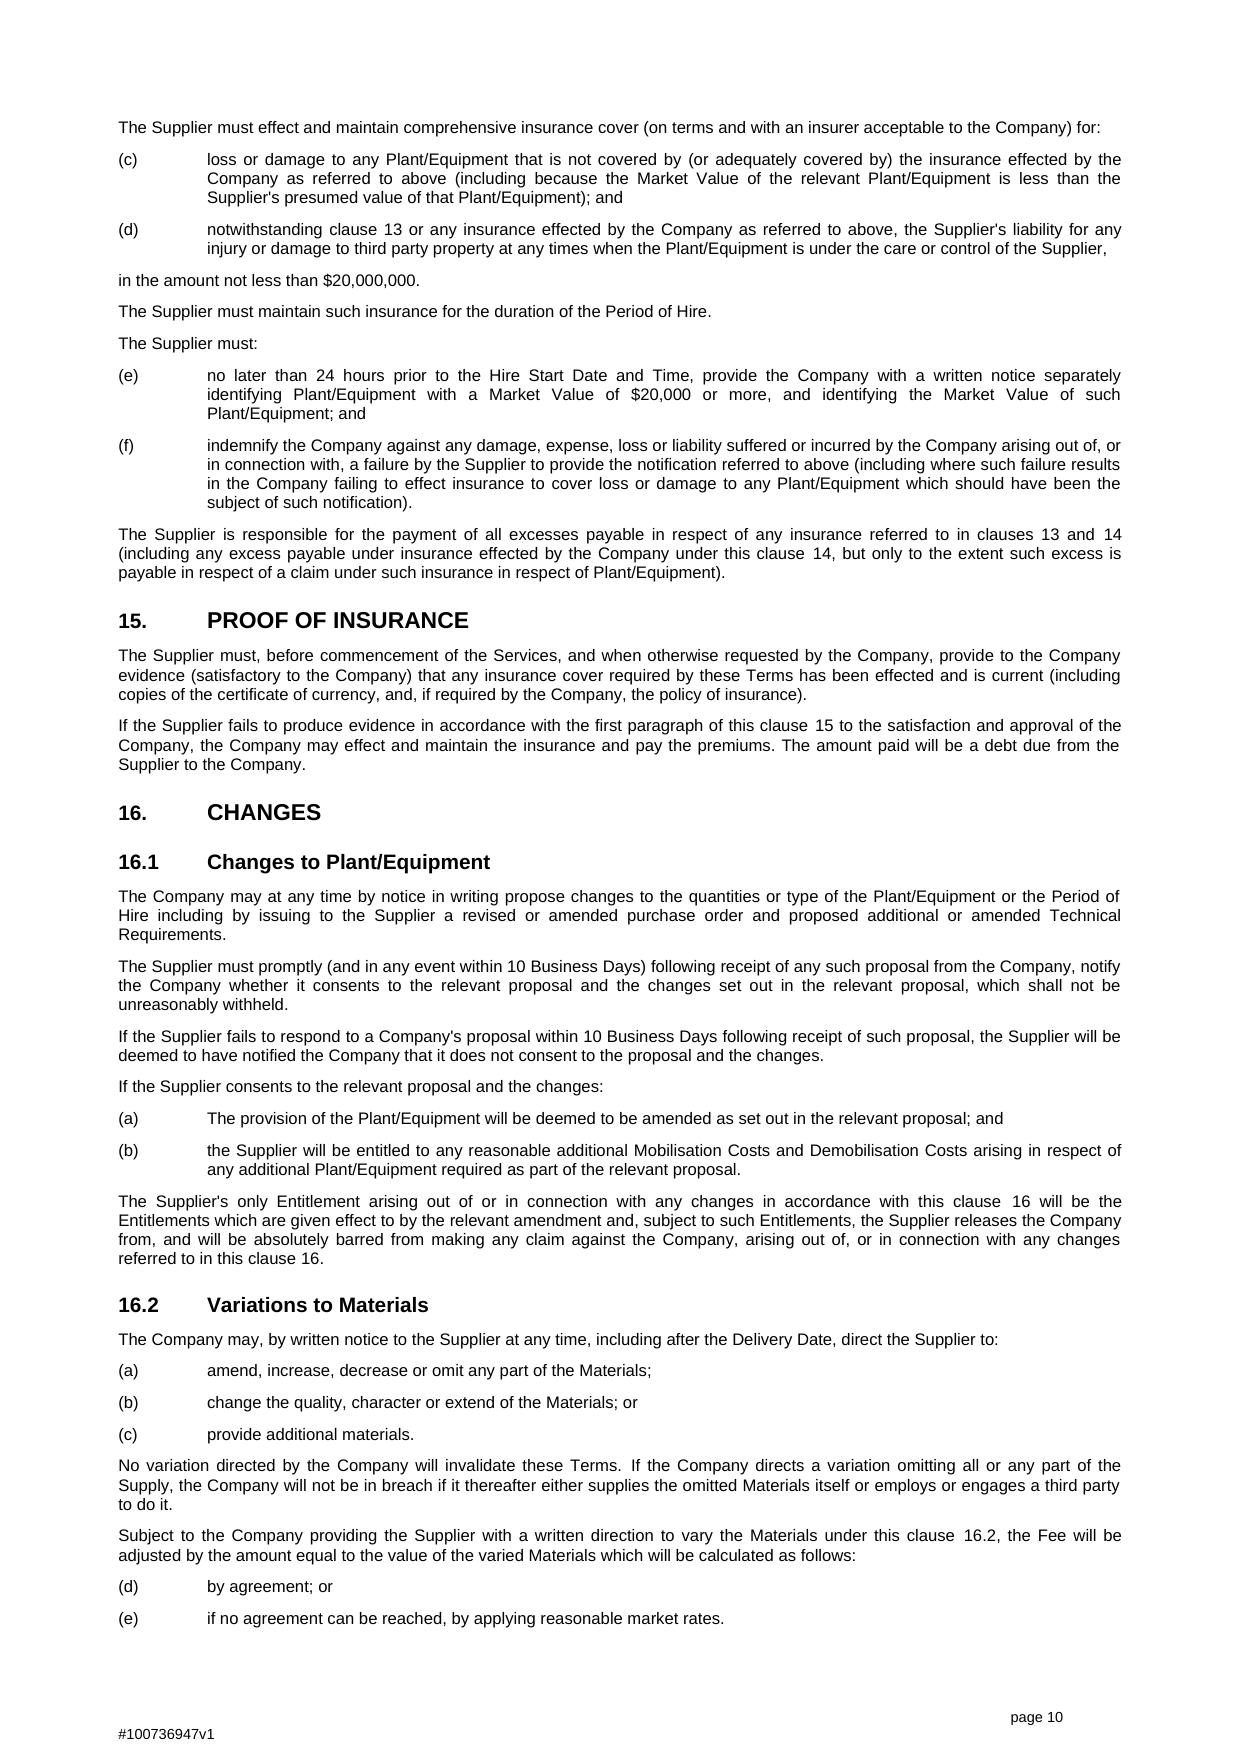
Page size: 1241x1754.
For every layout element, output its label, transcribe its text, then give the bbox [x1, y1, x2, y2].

subtitle loss or damage to any Plant/Equipment that is not covered by (or adequately covered by) the insurance effected by the Company as referred to above (including because the Market Value of the relevant Plant/Equipment is less than the Supplier's presumed value of that Plant/Equipment); and [118, 150, 1122, 207]
subtitle notwithstanding clause 13 or any insurance effected by the Company as referred to above, the Supplier's liability for any injury or damage to third party property at any times when the Plant/Equipment is under the care or control of the Supplier, [118, 220, 1122, 258]
text The Supplier must promptly (and in any event within 10 Business Days) following receipt of any such proposal from the Company, notify the Company whether it consents to the relevant proposal and the changes set out in the relevant proposal, which shall not be unreasonably withheld. [118, 956, 1122, 1014]
text The Supplier must, before commencement of the Services, and when otherwise requested by the Company, provide to the Company evidence (satisfactory to the Company) that any insurance cover required by these Terms has been effected and is current (including copies of the certificate of currency, and, if required by the Company, the policy of insurance). [118, 646, 1122, 704]
text The Company may at any time by notice in writing propose changes to the quantities or type of the Plant/Equipment or the Period of Hire including by issuing to the Supplier a revised or amended purchase order and proposed additional or amended Technical Requirements. [118, 886, 1122, 944]
subtitle The provision of the Plant/Equipment will be deemed to be amended as set out in the relevant proposal; and [118, 1109, 1122, 1128]
subtitle indemnify the Company against any damage, expense, loss or liability suffered or incurred by the Company arising out of, or in connection with, a failure by the Supplier to provide the notification referred to above (including where such failure results in the Company failing to effect insurance to cover loss or damage to any Plant/Equipment which should have been the subject of such notification). [118, 436, 1122, 512]
text If the Supplier fails to produce evidence in accordance with the first paragraph of this clause 15 to the satisfaction and approval of the Company, the Company may effect and maintain the insurance and pay the premiums. The amount paid will be a debt due from the Supplier to the Company. [118, 716, 1122, 774]
subtitle amend, increase, decrease or omit any part of the Materials; [118, 1361, 1122, 1380]
text If the Supplier fails to respond to a Company's proposal within 10 Business Days following receipt of such proposal, the Supplier will be deemed to have notified the Company that it does not consent to the proposal and the changes. [118, 1026, 1122, 1065]
text Proof of Insurance [118, 607, 1122, 634]
subtitle in the amount not less than $20,000,000. [118, 271, 1122, 290]
subtitle the Supplier will be entitled to any reasonable additional Mobilisation Costs and Demobilisation Costs arising in respect of any additional Plant/Equipment required as part of the relevant proposal. [118, 1141, 1122, 1179]
subtitle The Supplier must: [118, 334, 1122, 353]
subtitle The Supplier must effect and maintain comprehensive insurance cover (on terms and with an insurer acceptable to the Company) for: [118, 118, 1122, 137]
subtitle no later than 24 hours prior to the Hire Start Date and Time, provide the Company with a written notice separately identifying Plant/Equipment with a Market Value of $20,000 or more, and identifying the Market Value of such Plant/Equipment; and [118, 366, 1122, 423]
text If the Supplier consents to the relevant proposal and the changes: [118, 1077, 1122, 1096]
subtitle if no agreement can be reached, by applying reasonable market rates. [118, 1609, 1122, 1628]
subtitle The Supplier must maintain such insurance for the duration of the Period of Hire. [118, 302, 1122, 321]
subtitle provide additional materials. [118, 1424, 1122, 1444]
subtitle The Supplier is responsible for the payment of all excesses payable in respect of any insurance referred to in clauses 13 and 14 (including any excess payable under insurance effected by the Company under this clause 14, but only to the extent such excess is payable in respect of a claim under such insurance in respect of Plant/Equipment). [118, 525, 1122, 582]
text The Supplier's only Entitlement arising out of or in connection with any changes in accordance with this clause 16 will be the Entitlements which are given effect to by the relevant amendment and, subject to such Entitlements, the Supplier releases the Company from, and will be absolutely barred from making any claim against the Company, arising out of, or in connection with any changes referred to in this clause 16. [118, 1191, 1122, 1268]
subtitle by agreement; or [118, 1577, 1122, 1596]
text No variation directed by the Company will invalidate these Terms. If the Company directs a variation omitting all or any part of the Supply, the Company will not be in breach if it thereafter either supplies the omitted Materials itself or employs or engages a third party to do it. [118, 1456, 1122, 1514]
text The Company may, by written notice to the Supplier at any time, including after the Delivery Date, direct the Supplier to: [118, 1329, 1122, 1349]
text Subject to the Company providing the Supplier with a written direction to vary the Materials under this clause 16.2, the Fee will be adjusted by the amount equal to the value of the varied Materials which will be calculated as follows: [118, 1526, 1122, 1564]
subtitle Variations to Materials [118, 1293, 1122, 1317]
subtitle change the quality, character or extend of the Materials; or [118, 1393, 1122, 1412]
subtitle Changes to Plant/Equipment [118, 850, 1122, 874]
text Changes [118, 799, 1122, 825]
